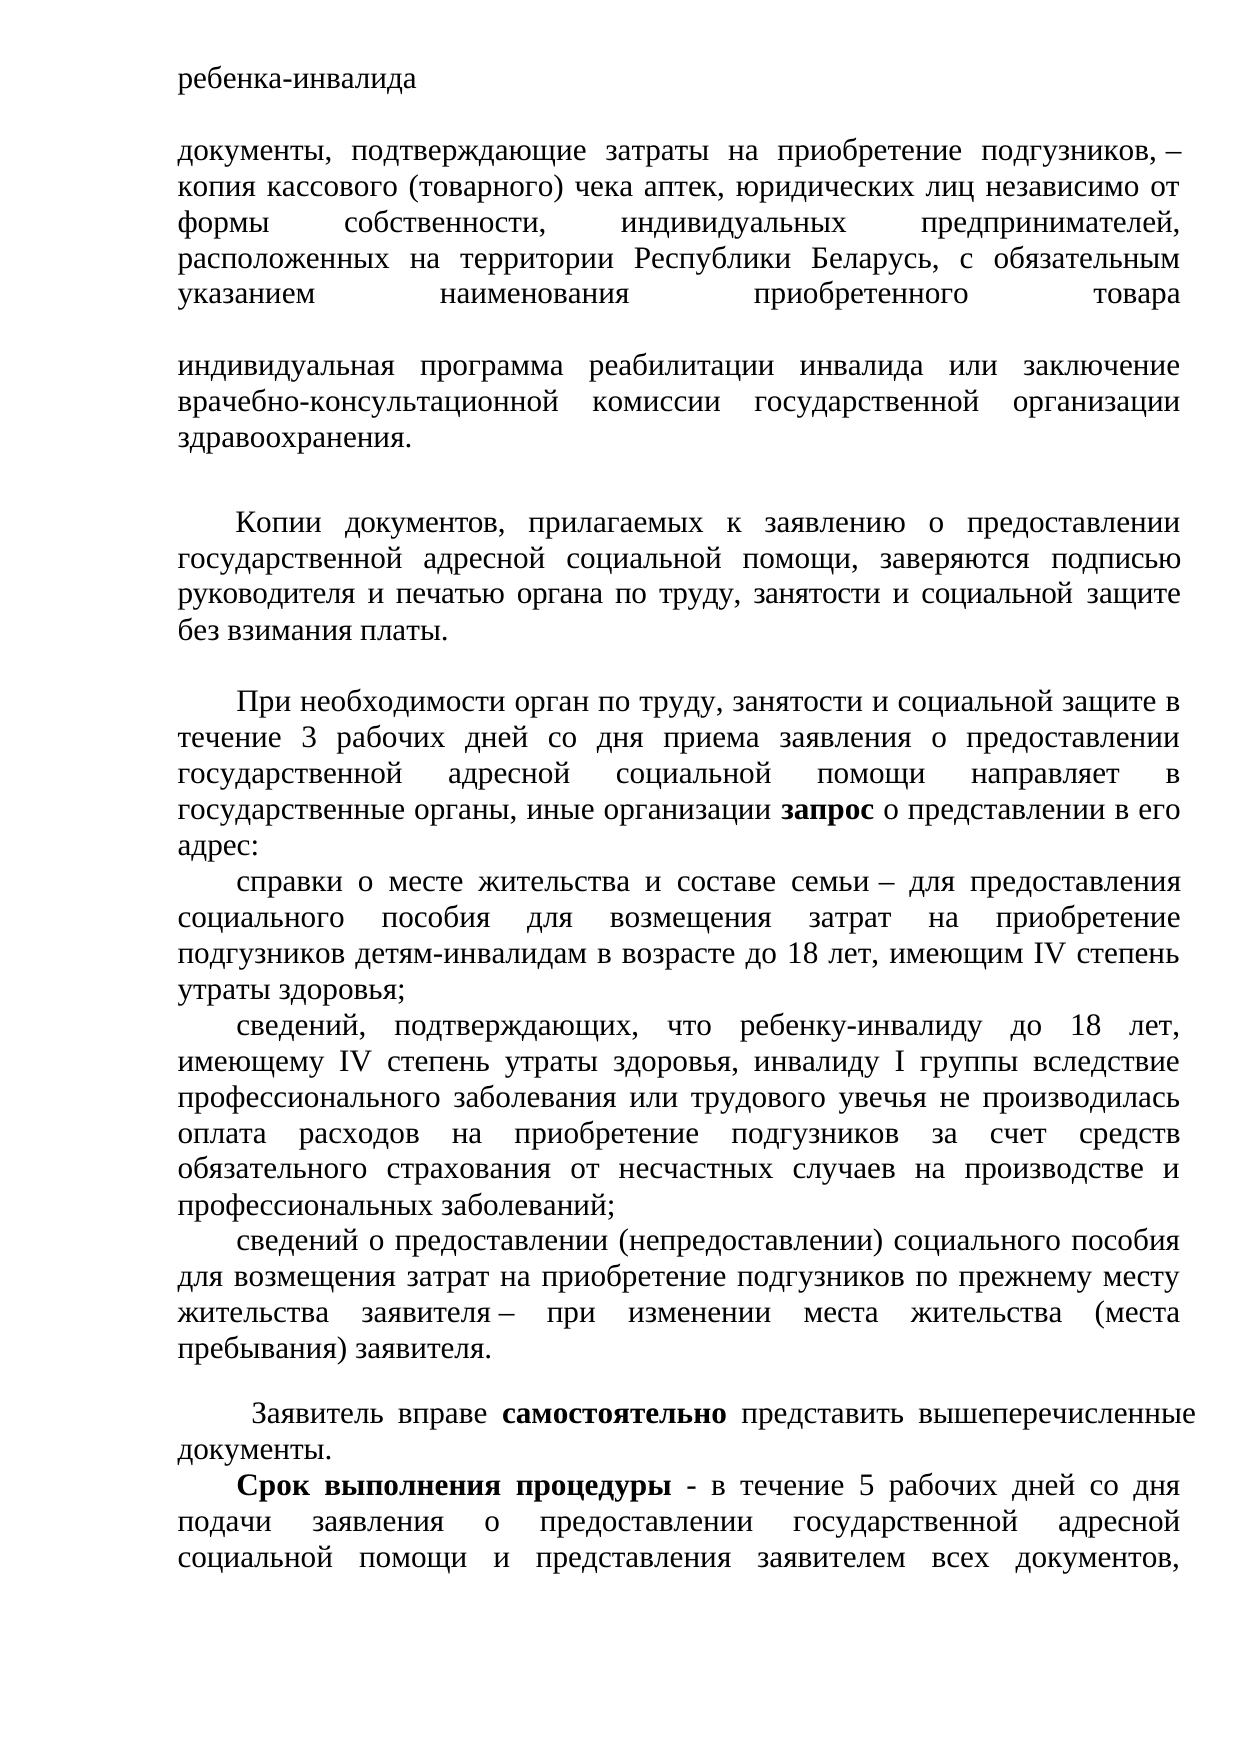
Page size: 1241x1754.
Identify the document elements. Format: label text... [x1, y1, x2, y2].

text Копии документов, прилагаемых к заявлению о предоставлении государственной адресной социальной помощи, заверяются подписью руководителя и печатью органа по труду, занятости и социальной защите без взимания платы. [177, 503, 1181, 647]
text При необходимости орган по труду, занятости и социальной защите в течение 3 рабочих дней со дня приема заявления о предоставлении государственной адресной социальной помощи направляет в государственные органы, иные организации запрос о представлении в его адрес: [177, 683, 1181, 862]
text сведений, подтверждающих, что ребенку-инвалиду до 18 лет, имеющему IV степень утраты здоровья, инвалиду I группы вследствие профессионального заболевания или трудового увечья не производилась оплата расходов на приобретение подгузников за счет средств обязательного страхования от несчастных случаев на производстве и профессиональных заболеваний; [177, 1006, 1181, 1222]
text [177, 59, 1181, 454]
text сведений о предоставлении (непредоставлении) социального пособия для возмещения затрат на приобретение подгузников по прежнему месту жительства заявителя – при изменении места жительства (места пребывания) заявителя. [177, 1222, 1181, 1365]
text справки о месте жительства и составе семьи – для предоставления социального пособия для возмещения затрат на приобретение подгузников детям-инвалидам в возрасте до 18 лет, имеющим IV степень утраты здоровья; [177, 862, 1181, 1006]
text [177, 1466, 1181, 1574]
text Заявитель вправе самостоятельно представить вышеперечисленные документы. [177, 1394, 1196, 1466]
